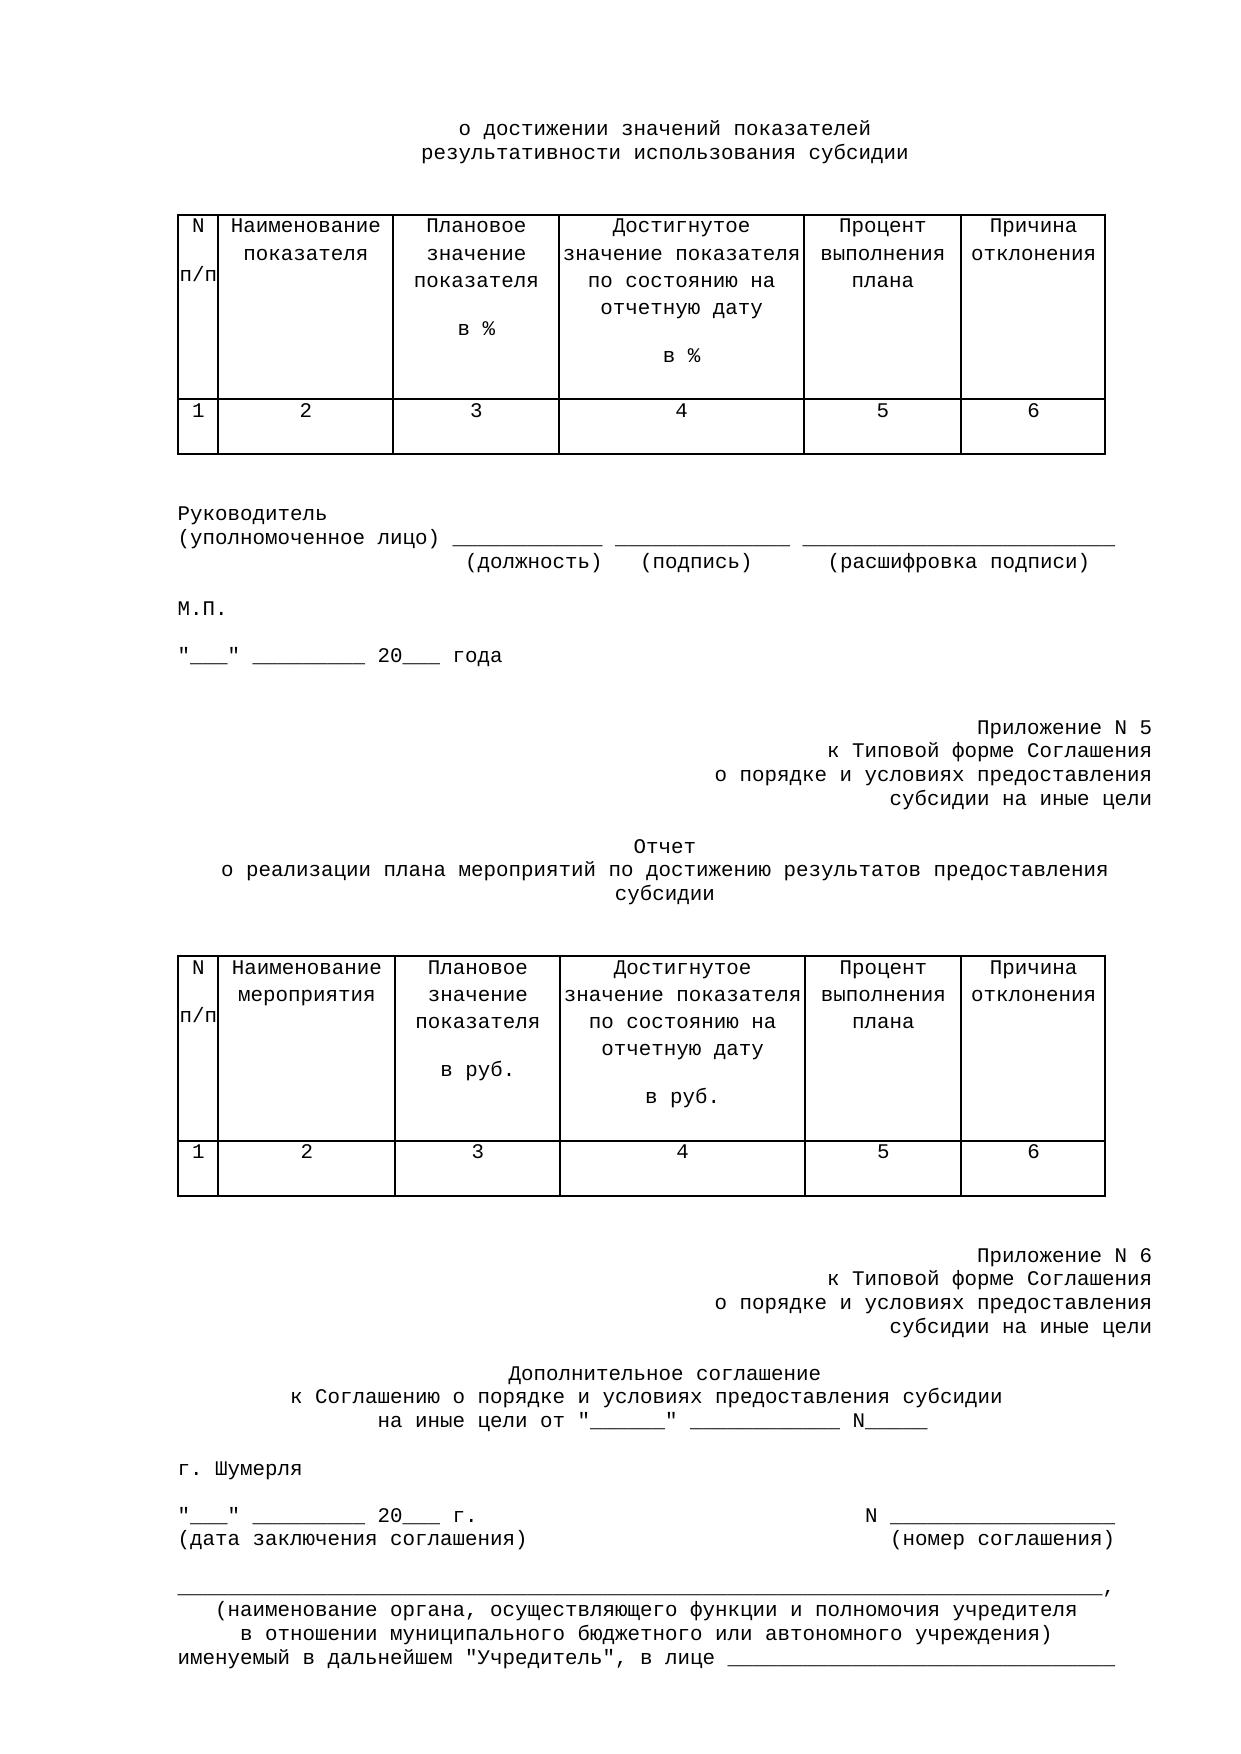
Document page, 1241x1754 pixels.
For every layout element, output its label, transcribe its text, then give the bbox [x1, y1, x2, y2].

table_header Процент выполнения плана [805, 216, 960, 398]
text о порядке и условиях предоставления [177, 1292, 1152, 1316]
table_cell 3 [396, 1142, 559, 1194]
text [177, 1576, 1152, 1599]
table_cell 1 [179, 1142, 217, 1194]
text г. Шумерля [177, 1457, 1152, 1481]
text Приложение N 6 [177, 1245, 1152, 1268]
text к Типовой форме Соглашения [177, 741, 1152, 764]
table_cell 2 [219, 400, 392, 453]
text "___" _________ 20___ года [177, 645, 1152, 669]
table_header Плановое значение показателя в % [394, 216, 558, 398]
table_header Плановое значение показателя в руб. [396, 957, 559, 1139]
text субсидии на иные цели [177, 1316, 1152, 1339]
text Приложение N 5 [177, 717, 1152, 741]
table_header Процент выполнения плана [806, 957, 960, 1139]
text Отчет [177, 836, 1152, 859]
table_cell 6 [962, 400, 1104, 453]
text в отношении муниципального бюджетного или автономного учреждения) [177, 1623, 1152, 1647]
table_header Достигнутое значение показателя по состоянию на отчетную дату в % [560, 216, 803, 398]
text о реализации плана мероприятий по достижению результатов предоставления субсидии [177, 859, 1152, 907]
table_cell 6 [962, 1142, 1104, 1194]
table_header Достигнутое значение показателя по состоянию на отчетную дату в руб. [561, 957, 804, 1139]
text (дата заключения соглашения) (номер соглашения) [177, 1528, 1152, 1552]
table_header N п/п [179, 957, 217, 1139]
text "___" _________ 20___ г. N __________________ [177, 1505, 1152, 1528]
text на иные цели от "______" ____________ N_____ [177, 1410, 1152, 1434]
text (уполномоченное лицо) ____________ ______________ _________________________ [177, 527, 1152, 551]
table_cell 2 [219, 1142, 394, 1194]
text Руководитель [177, 503, 1152, 527]
text результативности использования субсидии [177, 142, 1152, 165]
table_cell 5 [805, 400, 960, 453]
table_header N п/п [179, 216, 217, 398]
text о достижении значений показателей [177, 118, 1152, 142]
text к Соглашению о порядке и условиях предоставления субсидии [177, 1387, 1152, 1410]
text субсидии на иные цели [177, 788, 1152, 811]
text (наименование органа, осуществляющего функции и полномочия учредителя [177, 1599, 1152, 1623]
table_header Причина отклонения [962, 216, 1104, 398]
table_cell 1 [179, 400, 217, 453]
table_cell 3 [394, 400, 558, 453]
text Дополнительное соглашение [177, 1363, 1152, 1387]
text к Типовой форме Соглашения [177, 1268, 1152, 1292]
table_header Наименование мероприятия [219, 957, 394, 1139]
table_cell 5 [806, 1142, 960, 1194]
text (должность) (подпись) (расшифровка подписи) [177, 551, 1152, 574]
table_header Наименование показателя [219, 216, 392, 398]
table_cell 4 [560, 400, 803, 453]
text о порядке и условиях предоставления [177, 764, 1152, 788]
text именуемый в дальнейшем "Учредитель", в лице _______________________________ [177, 1647, 1152, 1670]
table_header Причина отклонения [962, 957, 1104, 1139]
table_cell 4 [561, 1142, 804, 1194]
text М.П. [177, 598, 1152, 622]
